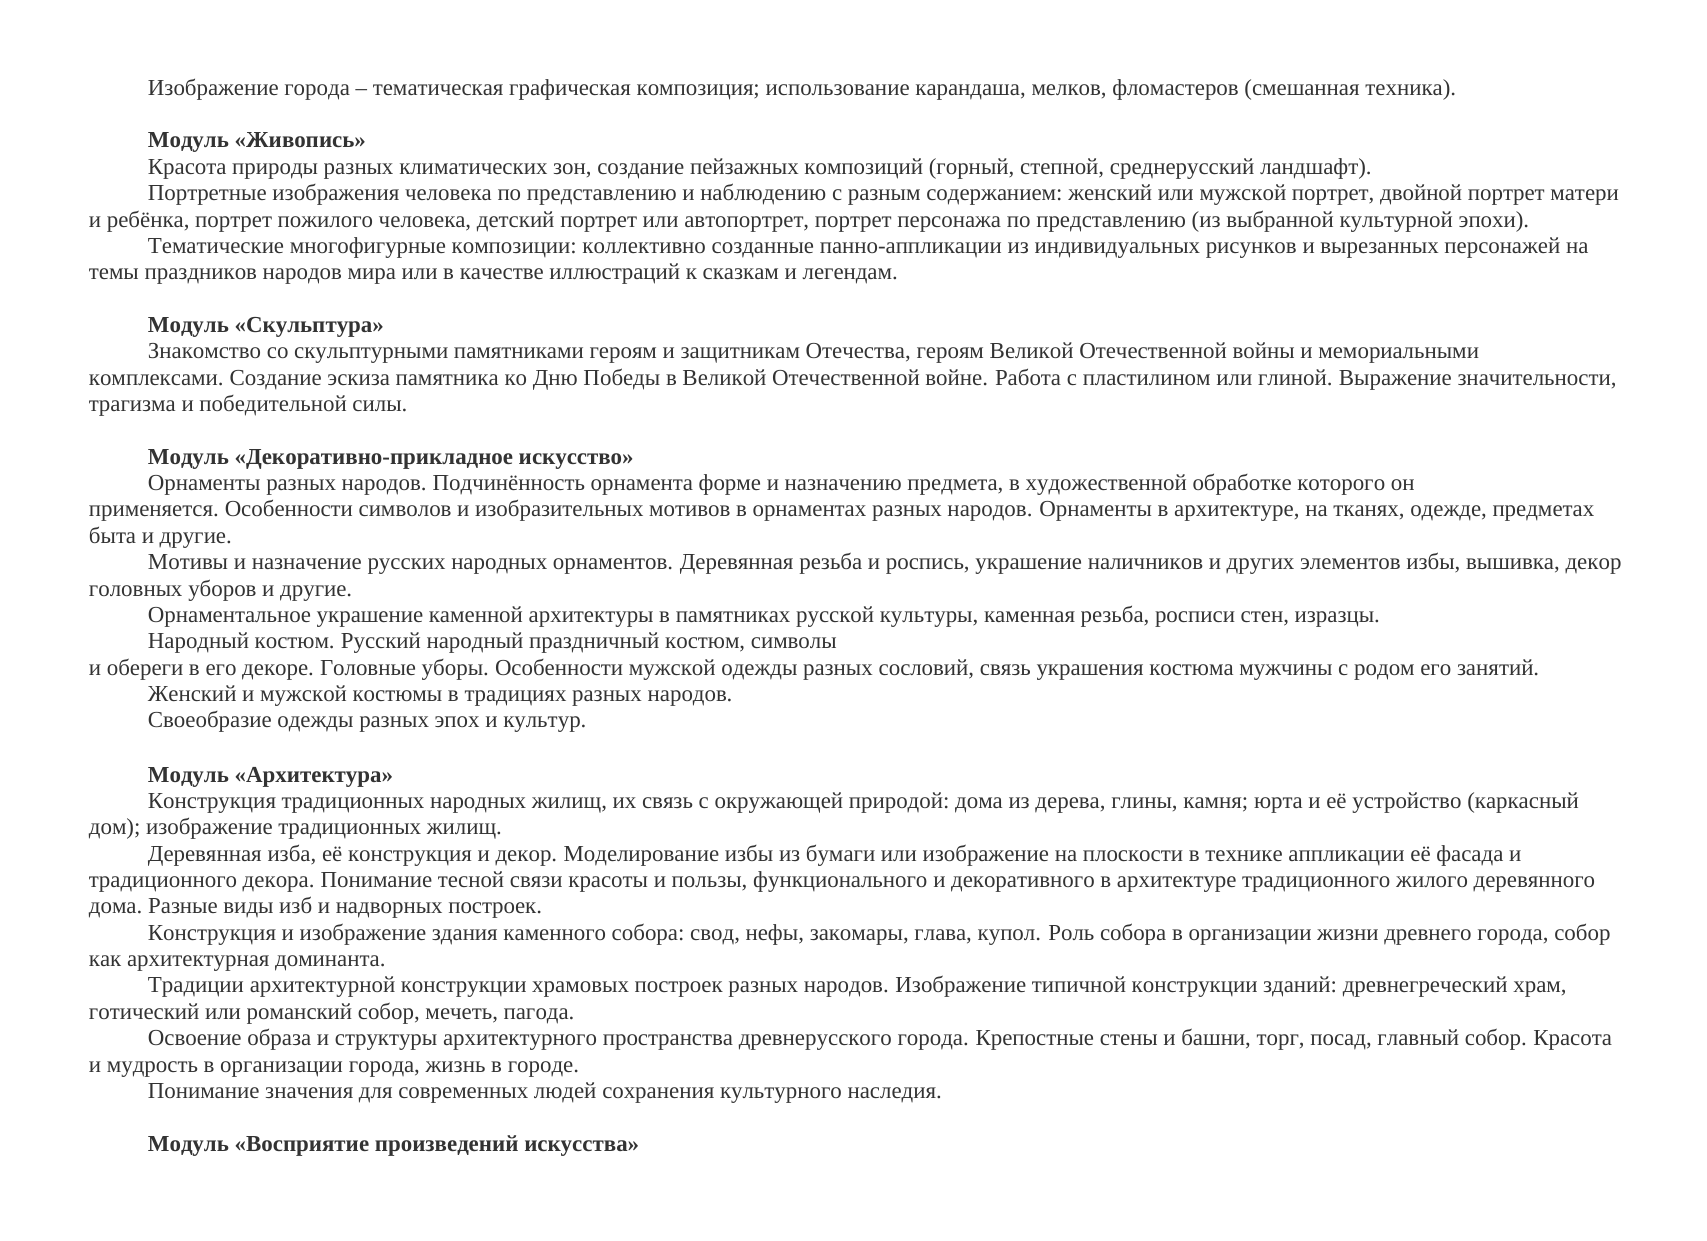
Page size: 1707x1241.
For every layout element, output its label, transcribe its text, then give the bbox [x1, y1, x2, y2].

text Конструкция традиционных народных жилищ, их связь с окружающей природой: дома из дерева, глины, камня; юрта и её устройство (каркасный дом); изображение традиционных жилищ. [89, 787, 1624, 840]
text Орнаментальное украшение каменной архитектуры в памятниках русской культуры, каменная резьба, росписи стен, изразцы. [89, 601, 1624, 627]
text Модуль «Живопись» [89, 127, 1624, 153]
text Мотивы и назначение русских народных орнаментов. Деревянная резьба и роспись, украшение наличников и других элементов избы, вышивка, декор головных уборов и другие. [89, 548, 1624, 601]
text Своеобразие одежды разных эпох и культур. [89, 706, 1624, 761]
text Портретные изображения человека по представлению и наблюдению с разным содержанием: женский или мужской портрет, двойной портрет матери и ребёнка, портрет пожилого человека, детский портрет или автопортрет, портрет персонажа по представлению (из выбранной культурной эпохи). [89, 179, 1624, 232]
text Модуль «Архитектура» [89, 761, 1624, 787]
text Женский и мужской костюмы в традициях разных народов. [89, 680, 1624, 706]
text Знакомство со скульптурными памятниками героям и защитникам Отечества, героям Великой Отечественной войны и мемориальными комплексами. Создание эскиза памятника ко Дню Победы в Великой Отечественной войне. Работа с пластилином или глиной. Выражение значительности, трагизма и победительной силы. [89, 337, 1624, 416]
text Тематические многофигурные композиции: коллективно созданные панно-аппликации из индивидуальных рисунков и вырезанных персонажей на темы праздников народов мира или в качестве иллюстраций к сказкам и легендам. [89, 232, 1624, 285]
text Освоение образа и структуры архитектурного пространства древнерусского города. Крепостные стены и башни, торг, посад, главный собор. Красота и мудрость в организации города, жизнь в городе. [89, 1024, 1624, 1077]
text Модуль «Скульптура» [89, 311, 1624, 337]
text Красота природы разных климатических зон, создание пейзажных композиций (горный, степной, среднерусский ландшафт). [89, 153, 1624, 179]
text Понимание значения для современных людей сохранения культурного наследия. [89, 1077, 1624, 1103]
text Традиции архитектурной конструкции храмовых построек разных народов. Изображение типичной конструкции зданий: древнегреческий храм, готический или романский собор, мечеть, пагода. [89, 972, 1624, 1024]
text Модуль «Восприятие произведений искусства» [89, 1130, 1624, 1156]
text Изображение города – тематическая графическая композиция; использование карандаша, мелков, фломастеров (смешанная техника). [89, 74, 1624, 100]
text Народный костюм. Русский народный праздничный костюм, символы и обереги в его декоре. Головные уборы. Особенности мужской одежды разных сословий, связь украшения костюма мужчины с родом его занятий. [89, 627, 1624, 680]
text Деревянная изба, её конструкция и декор. Моделирование избы из бумаги или изображение на плоскости в технике аппликации её фасада и традиционного декора. Понимание тесной связи красоты и пользы, функционального и декоративного в архитектуре традиционного жилого деревянного дома. Разные виды изб и надворных построек. [89, 840, 1624, 919]
text Орнаменты разных народов. Подчинённость орнамента форме и назначению предмета, в художественной обработке которого он применяется. Особенности символов и изобразительных мотивов в орнаментах разных народов. Орнаменты в архитектуре, на тканях, одежде, предметах быта и другие. [89, 469, 1624, 548]
text Конструкция и изображение здания каменного собора: свод, нефы, закомары, глава, купол. Роль собора в организации жизни древнего города, собор как архитектурная доминанта. [89, 919, 1624, 972]
text Модуль «Декоративно-прикладное искусство» [89, 443, 1624, 469]
